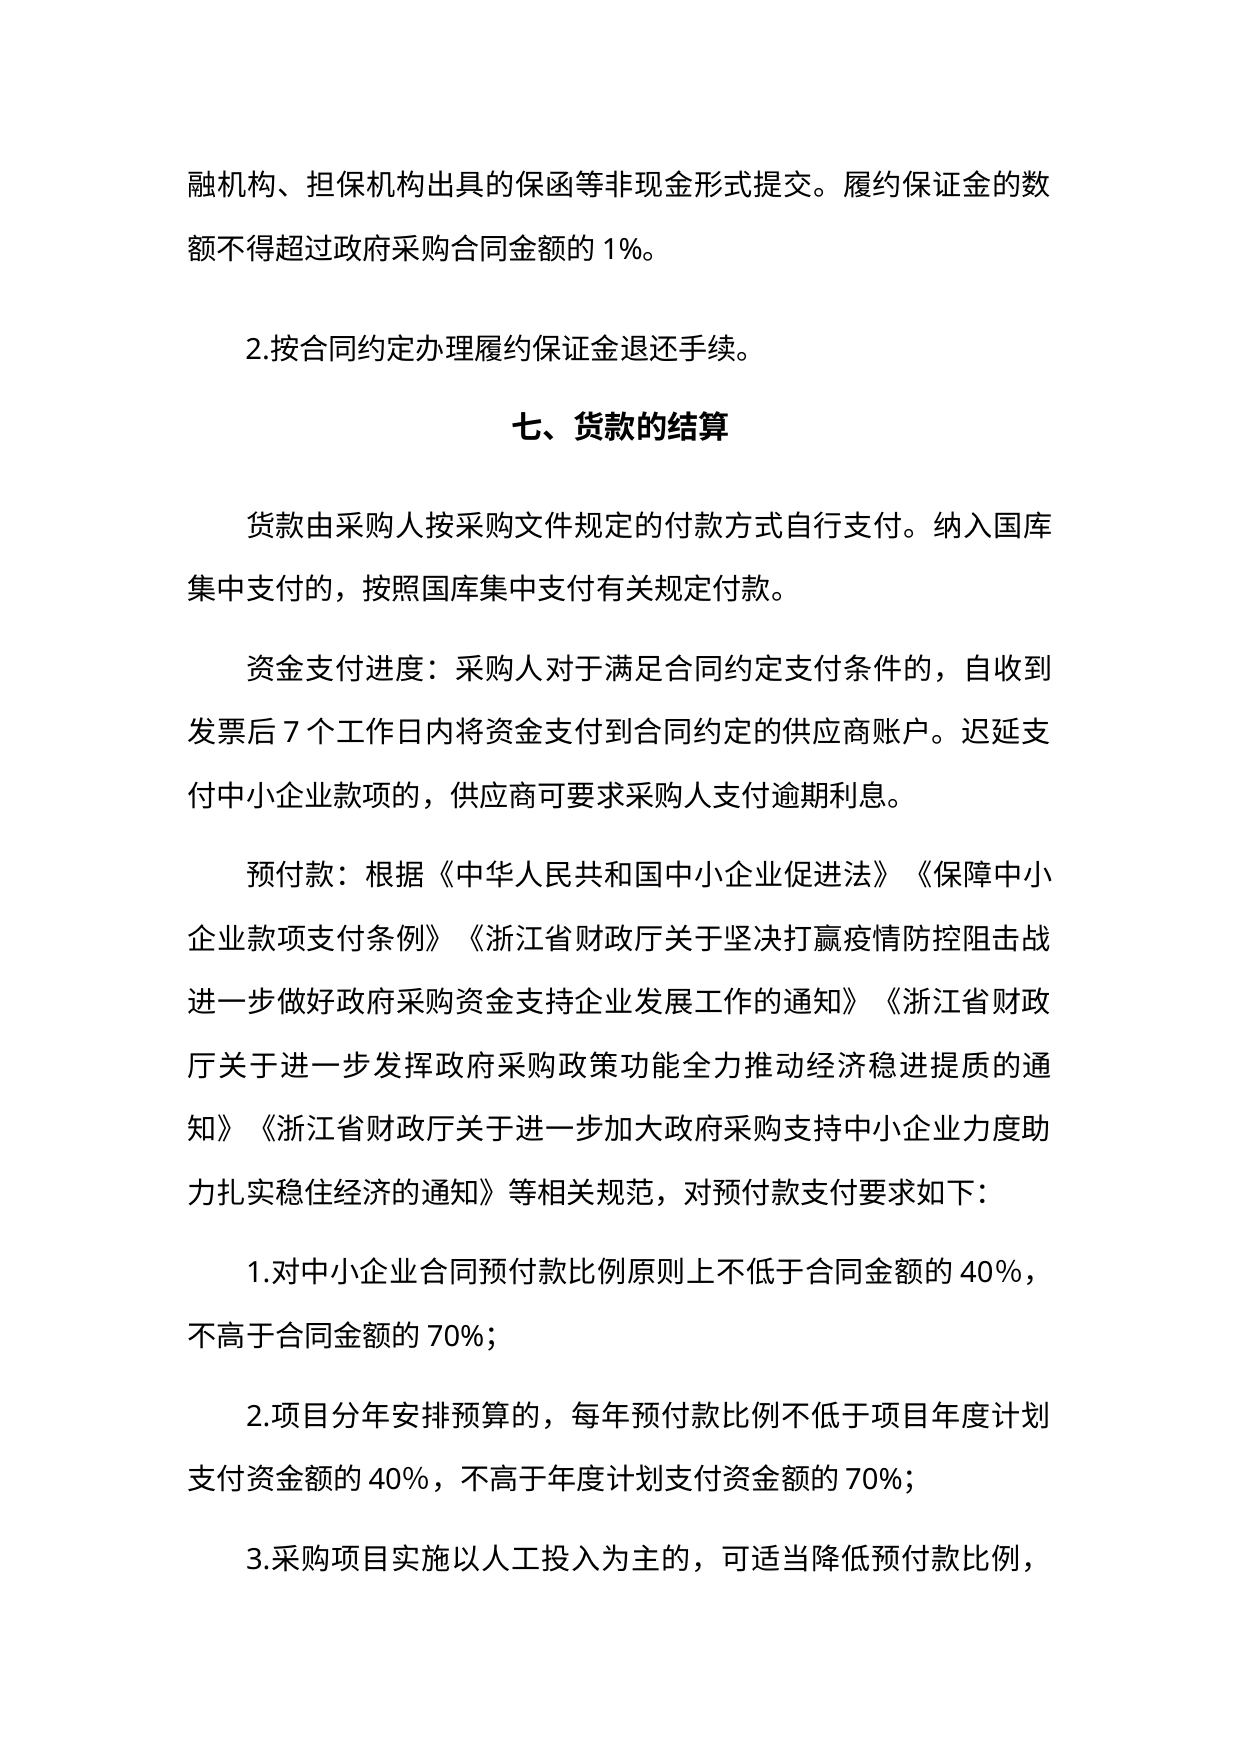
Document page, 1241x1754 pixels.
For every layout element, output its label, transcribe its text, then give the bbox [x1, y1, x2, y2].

text 2.项目分年安排预算的，每年预付款比例不低于项目年度计划支付资金额的40％，不高于年度计划支付资金额的70%； [187, 1392, 1053, 1498]
text 货款由采购人按采购文件规定的付款方式自行支付。纳入国库集中支付的，按照国库集中支付有关规定付款。 [187, 502, 1053, 608]
text 1.对中小企业合同预付款比例原则上不低于合同金额的40％，不高于合同金额的70%； [187, 1249, 1053, 1355]
text 2.按合同约定办理履约保证金退还手续。 [187, 321, 1053, 369]
text 预付款：根据《中华人民共和国中小企业促进法》《保障中小企业款项支付条例》《浙江省财政厅关于坚决打赢疫情防控阻击战进一步做好政府采购资金支持企业发展工作的通知》《浙江省财政厅关于进一步发挥政府采购政策功能全力推动经济稳进提质的通知》《浙江省财政厅关于进一步加大政府采购支持中小企业力度助力扎实稳住经济的通知》等相关规范，对预付款支付要求如下： [187, 852, 1053, 1211]
text 七、货款的结算 [187, 402, 1053, 447]
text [187, 162, 1053, 268]
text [187, 1536, 1053, 1578]
text 资金支付进度：采购人对于满足合同约定支付条件的，自收到发票后7个工作日内将资金支付到合同约定的供应商账户。迟延支付中小企业款项的，供应商可要求采购人支付逾期利息。 [187, 645, 1053, 814]
